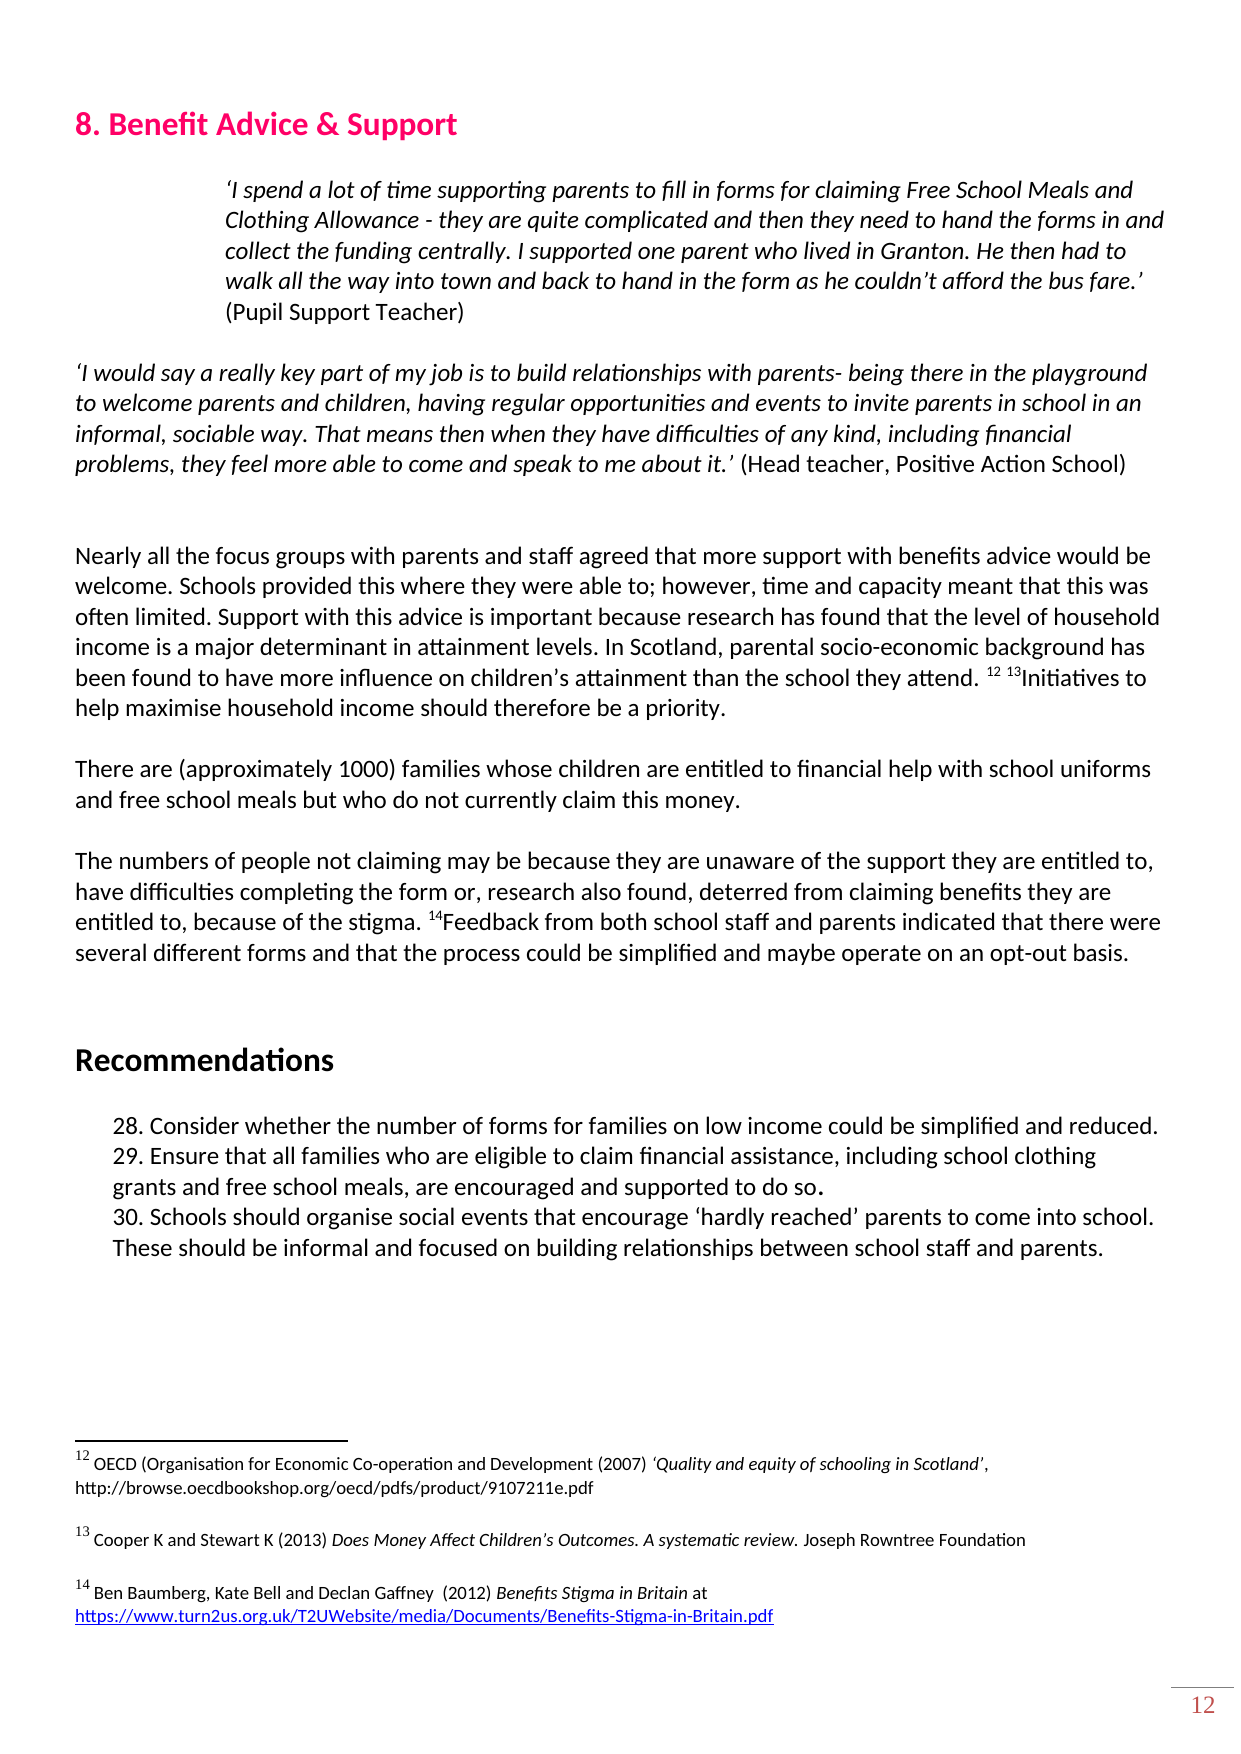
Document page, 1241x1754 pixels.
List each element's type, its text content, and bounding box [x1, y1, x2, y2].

text The numbers of people not claiming may be because they are unaware of the support they are entitled to, have difficulties completing the form or, research also found, deterred from claiming benefits they are entitled to, because of the stigma. Feedback from both school staff and parents indicated that there were several different forms and that the process could be simplified and maybe operate on an opt-out basis. [75, 845, 1165, 967]
text ‘I spend a lot of time supporting parents to fill in forms for claiming Free School Meals and Clothing Allowance - they are quite complicated and then they need to hand the forms in and collect the funding centrally. I supported one parent who lived in Granton. He then had to walk all the way into town and back to hand in the form as he couldn’t afford the bus fare.’ (Pupil Support Teacher) [225, 174, 1165, 326]
text 28. Consider whether the number of forms for families on low income could be simplified and reduced. [112, 1110, 1165, 1140]
text Nearly all the focus groups with parents and staff agreed that more support with benefits advice would be welcome. Schools provided this where they were able to; however, time and capacity meant that this was often limited. Support with this advice is important because research has found that the level of household income is a major determinant in attainment levels. In Scotland, parental socio-economic background has been found to have more influence on children’s attainment than the school they attend. Initiatives to help maximise household income should therefore be a priority. [75, 540, 1165, 723]
text 8. Benefit Advice & Support [75, 102, 1165, 143]
text 30. Schools should organise social events that encourage ‘hardly reached’ parents to come into school. These should be informal and focused on building relationships between school staff and parents. [112, 1201, 1165, 1262]
text There are (approximately 1000) families whose children are entitled to financial help with school uniforms and free school meals but who do not currently claim this money. [75, 754, 1165, 815]
text 29. Ensure that all families who are eligible to claim financial assistance, including school clothing grants and free school meals, are encouraged and supported to do so. [112, 1140, 1165, 1201]
text ‘I would say a really key part of my job is to build relationships with parents- being there in the playground to welcome parents and children, having regular opportunities and events to invite parents in school in an informal, sociable way. That means then when they have difficulties of any kind, including financial problems, they feel more able to come and speak to me about it.’ (Head teacher, Positive Action School) [75, 357, 1165, 479]
text Recommendations [75, 1038, 1165, 1079]
